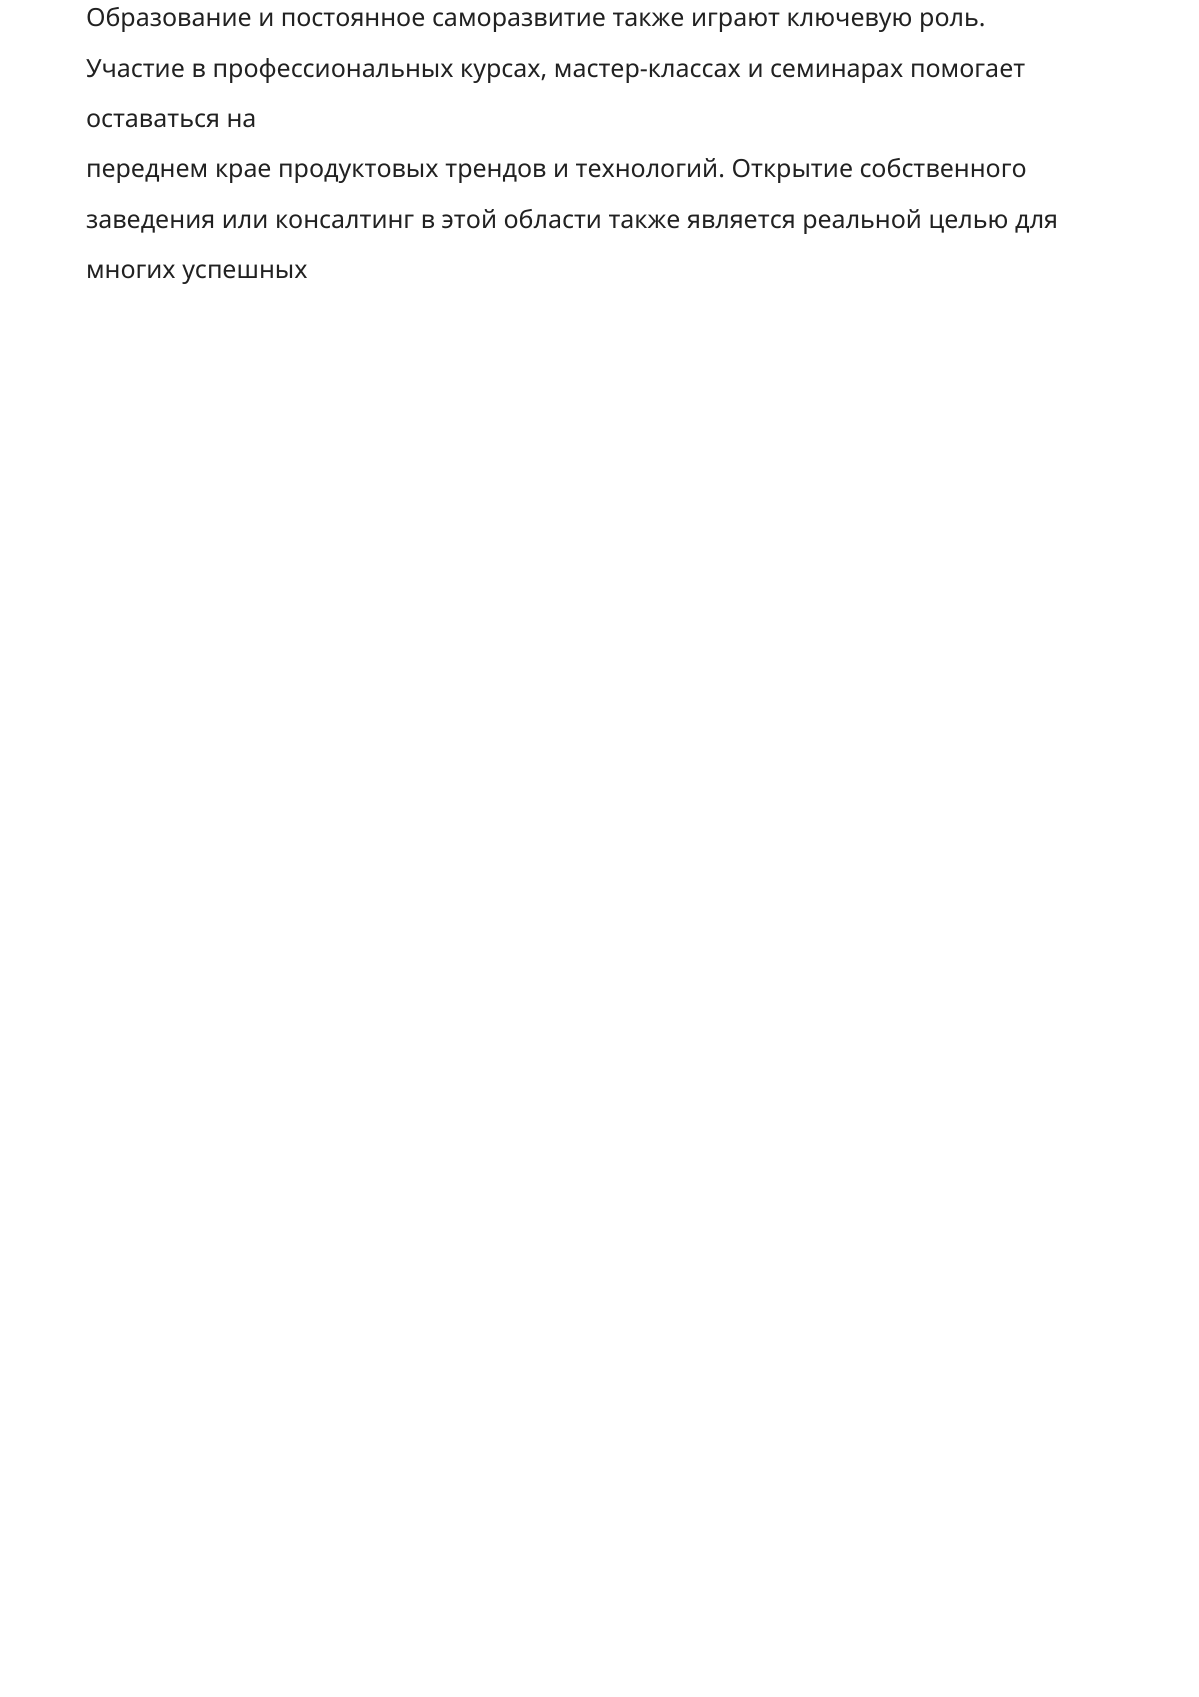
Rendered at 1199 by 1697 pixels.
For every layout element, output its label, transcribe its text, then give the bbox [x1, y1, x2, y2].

text переднем крае продуктовых трендов и технологий. Открытие собственного заведения или консалтинг в этой области также является реальной целью для многих успешных [86, 151, 1092, 286]
text Образование и постоянное саморазвитие также играют ключевую роль. Участие в профессиональных курсах, мастер-классах и семинарах помогает оставаться на [86, 0, 1046, 135]
